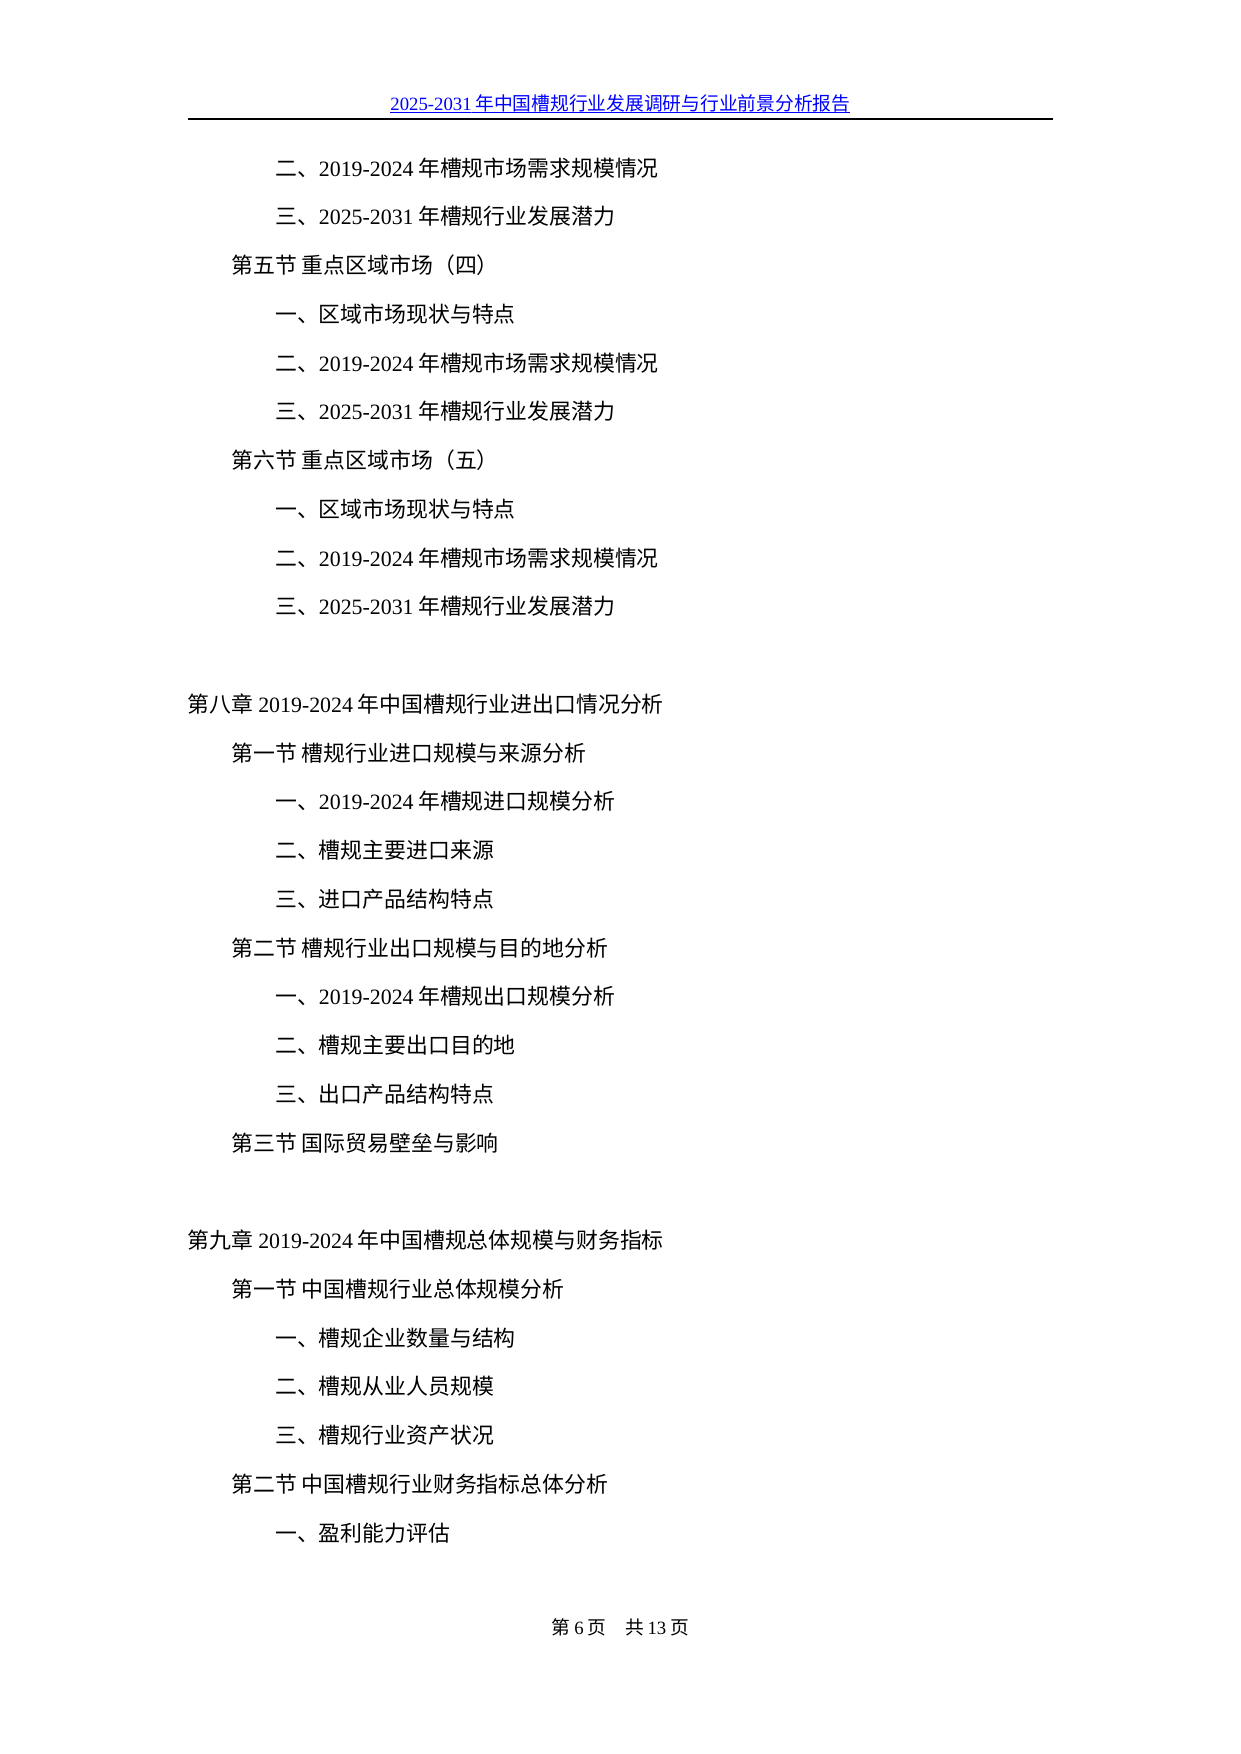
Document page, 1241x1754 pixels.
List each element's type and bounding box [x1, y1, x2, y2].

text [187, 150, 1053, 1548]
